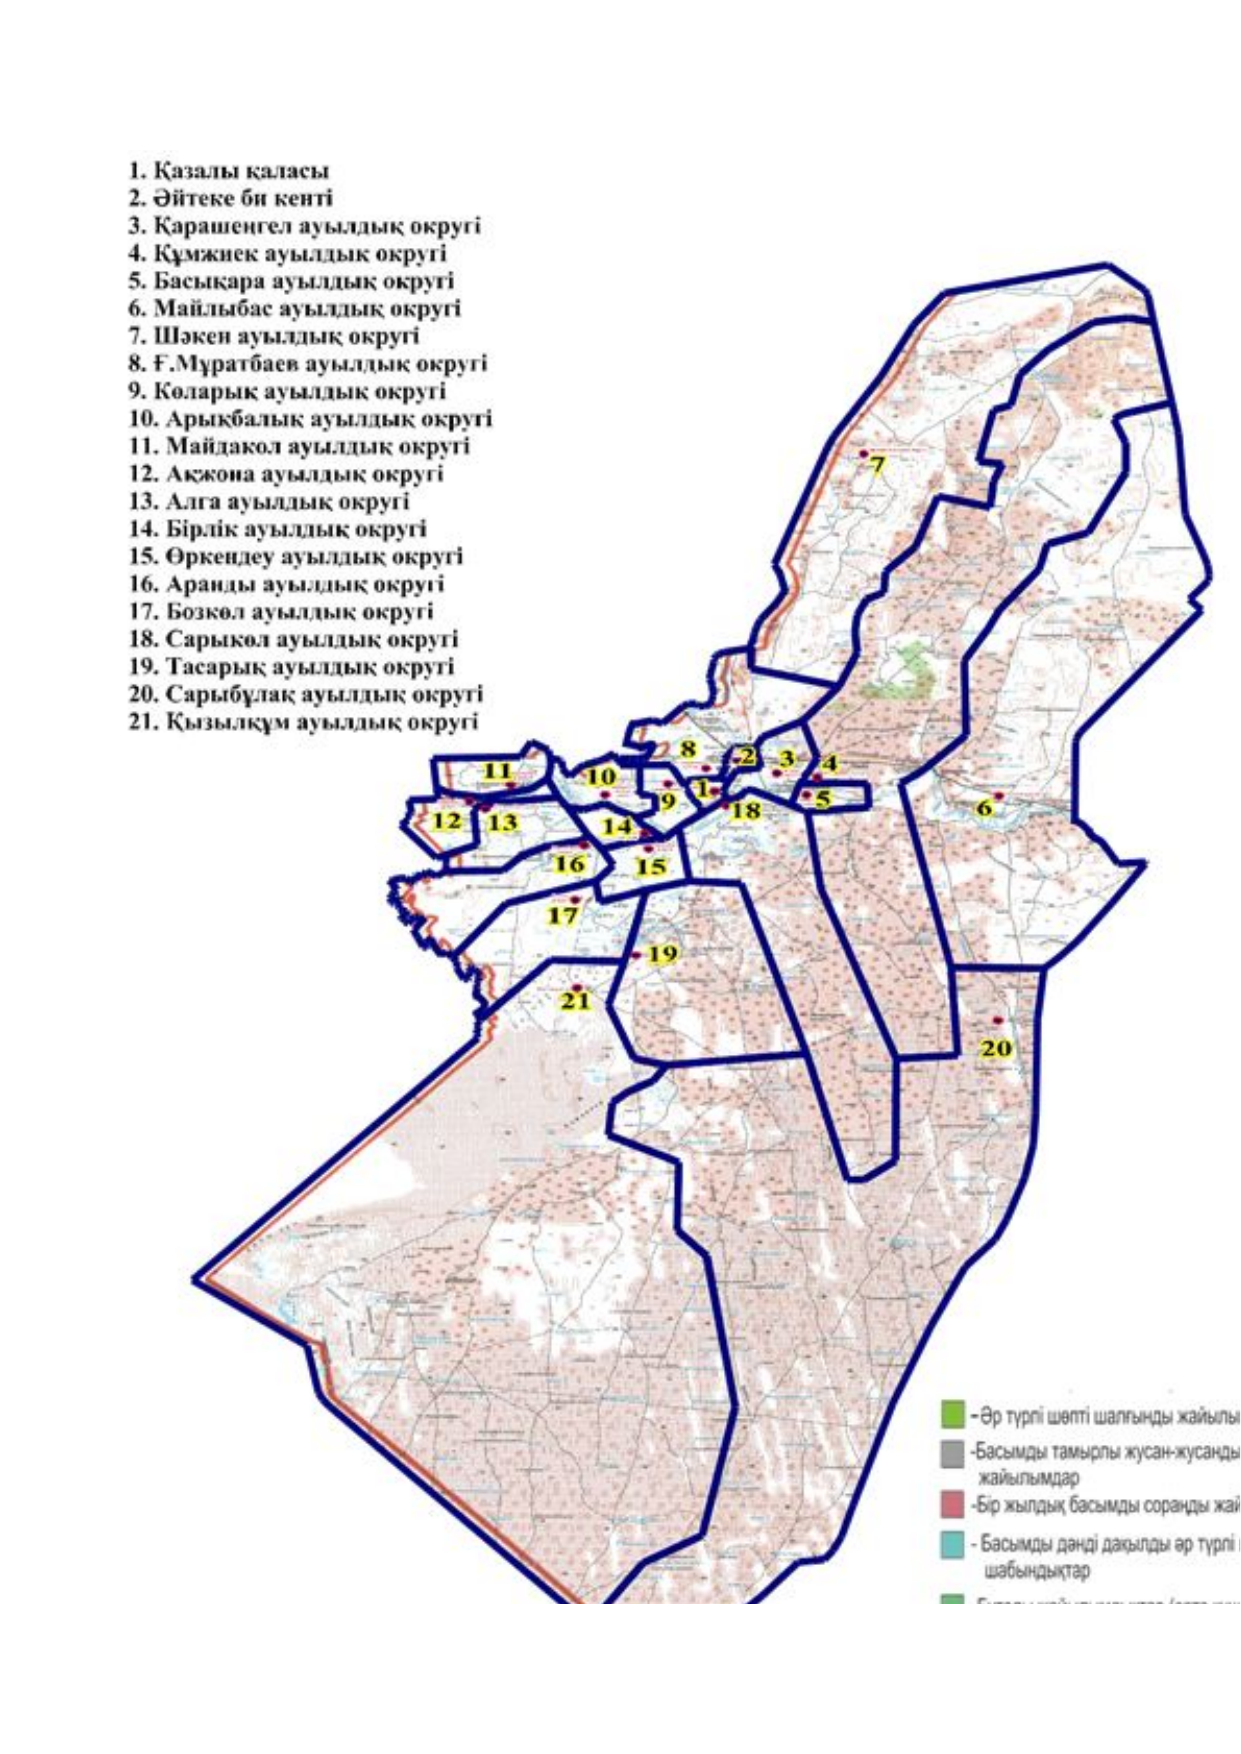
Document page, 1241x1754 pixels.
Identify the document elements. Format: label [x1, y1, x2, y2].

picture [112, 150, 1241, 1604]
